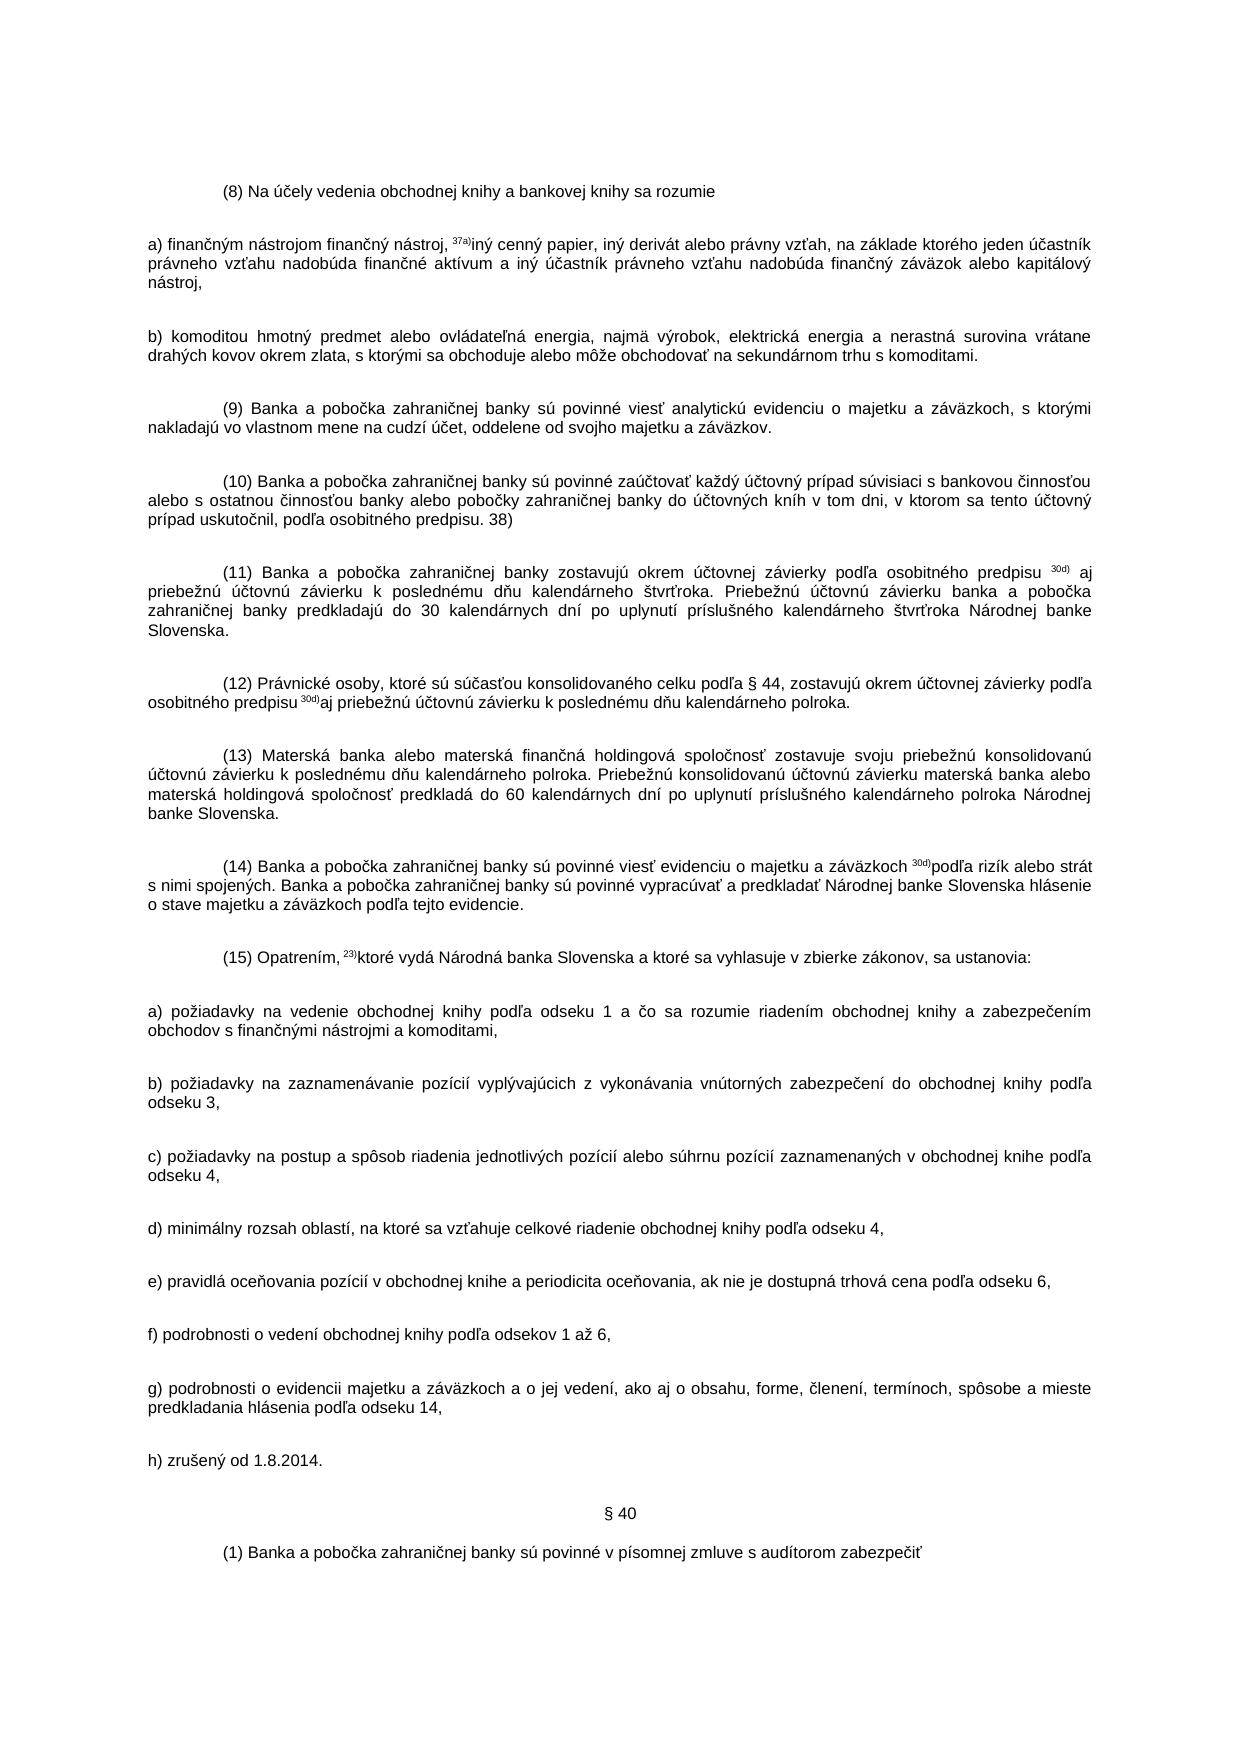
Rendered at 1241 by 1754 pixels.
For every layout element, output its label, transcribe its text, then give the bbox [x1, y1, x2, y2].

text (8) Na účely vedenia obchodnej knihy a bankovej knihy sa rozumie [148, 182, 1092, 201]
text e) pravidlá oceňovania pozícií v obchodnej knihe a periodicita oceňovania, ak nie je dostupná trhová cena podľa odseku 6, [148, 1272, 1092, 1291]
text a) požiadavky na vedenie obchodnej knihy podľa odseku 1 a čo sa rozumie riadením obchodnej knihy a zabezpečením obchodov s finančnými nástrojmi a komoditami, [148, 1002, 1092, 1040]
text g) podrobnosti o evidencii majetku a záväzkoch a o jej vedení, ako aj o obsahu, forme, členení, termínoch, spôsobe a mieste predkladania hlásenia podľa odseku 14, [148, 1378, 1092, 1417]
text (1) Banka a pobočka zahraničnej banky sú povinné v písomnej zmluve s audítorom zabezpečiť [148, 1542, 1092, 1562]
text c) požiadavky na postup a spôsob riadenia jednotlivých pozícií alebo súhrnu pozícií zaznamenaných v obchodnej knihe podľa odseku 4, [148, 1146, 1092, 1185]
text h) zrušený od 1.8.2014. [148, 1451, 1092, 1470]
text (9) Banka a pobočka zahraničnej banky sú povinné viesť analytickú evidenciu o majetku a záväzkoch, s ktorými nakladajú vo vlastnom mene na cudzí účet, oddelene od svojho majetku a záväzkov. [148, 399, 1092, 437]
text b) komoditou hmotný predmet alebo ovládateľná energia, najmä výrobok, elektrická energia a nerastná surovina vrátane drahých kovov okrem zlata, s ktorými sa obchoduje alebo môže obchodovať na sekundárnom trhu s komoditami. [148, 327, 1092, 365]
text b) požiadavky na zaznamenávanie pozícií vyplývajúcich z vykonávania vnútorných zabezpečení do obchodnej knihy podľa odseku 3, [148, 1074, 1092, 1112]
text a) finančným nástrojom finančný nástroj, 37a)iný cenný papier, iný derivát alebo právny vzťah, na základe ktorého jeden účastník právneho vzťahu nadobúda finančné aktívum a iný účastník právneho vzťahu nadobúda finančný záväzok alebo kapitálový nástroj, [148, 235, 1092, 292]
text § 40 [148, 1504, 1092, 1523]
text (12) Právnické osoby, ktoré sú súčasťou konsolidovaného celku podľa § 44, zostavujú okrem účtovnej závierky podľa osobitného predpisu 30d)aj priebežnú účtovnú závierku k poslednému dňu kalendárneho polroka. [148, 674, 1092, 712]
text d) minimálny rozsah oblastí, na ktoré sa vzťahuje celkové riadenie obchodnej knihy podľa odseku 4, [148, 1219, 1092, 1238]
text (15) Opatrením, 23)ktoré vydá Národná banka Slovenska a ktoré sa vyhlasuje v zbierke zákonov, sa ustanovia: [148, 948, 1092, 967]
text f) podrobnosti o vedení obchodnej knihy podľa odsekov 1 až 6, [148, 1325, 1092, 1344]
text (11) Banka a pobočka zahraničnej banky zostavujú okrem účtovnej závierky podľa osobitného predpisu 30d) aj priebežnú účtovnú závierku k poslednému dňu kalendárneho štvrťroka. Priebežnú účtovnú závierku banka a pobočka zahraničnej banky predkladajú do 30 kalendárnych dní po uplynutí príslušného kalendárneho štvrťroka Národnej banke Slovenska. [148, 563, 1092, 639]
text (13) Materská banka alebo materská finančná holdingová spoločnosť zostavuje svoju priebežnú konsolidovanú účtovnú závierku k poslednému dňu kalendárneho polroka. Priebežnú konsolidovanú účtovnú závierku materská banka alebo materská holdingová spoločnosť predkladá do 60 kalendárnych dní po uplynutí príslušného kalendárneho polroka Národnej banke Slovenska. [148, 746, 1092, 823]
text (14) Banka a pobočka zahraničnej banky sú povinné viesť evidenciu o majetku a záväzkoch 30d)podľa rizík alebo strát s nimi spojených. Banka a pobočka zahraničnej banky sú povinné vypracúvať a predkladať Národnej banke Slovenska hlásenie o stave majetku a záväzkoch podľa tejto evidencie. [148, 857, 1092, 914]
text (10) Banka a pobočka zahraničnej banky sú povinné zaúčtovať každý účtovný prípad súvisiaci s bankovou činnosťou alebo s ostatnou činnosťou banky alebo pobočky zahraničnej banky do účtovných kníh v tom dni, v ktorom sa tento účtovný prípad uskutočnil, podľa osobitného predpisu. 38) [148, 471, 1092, 529]
